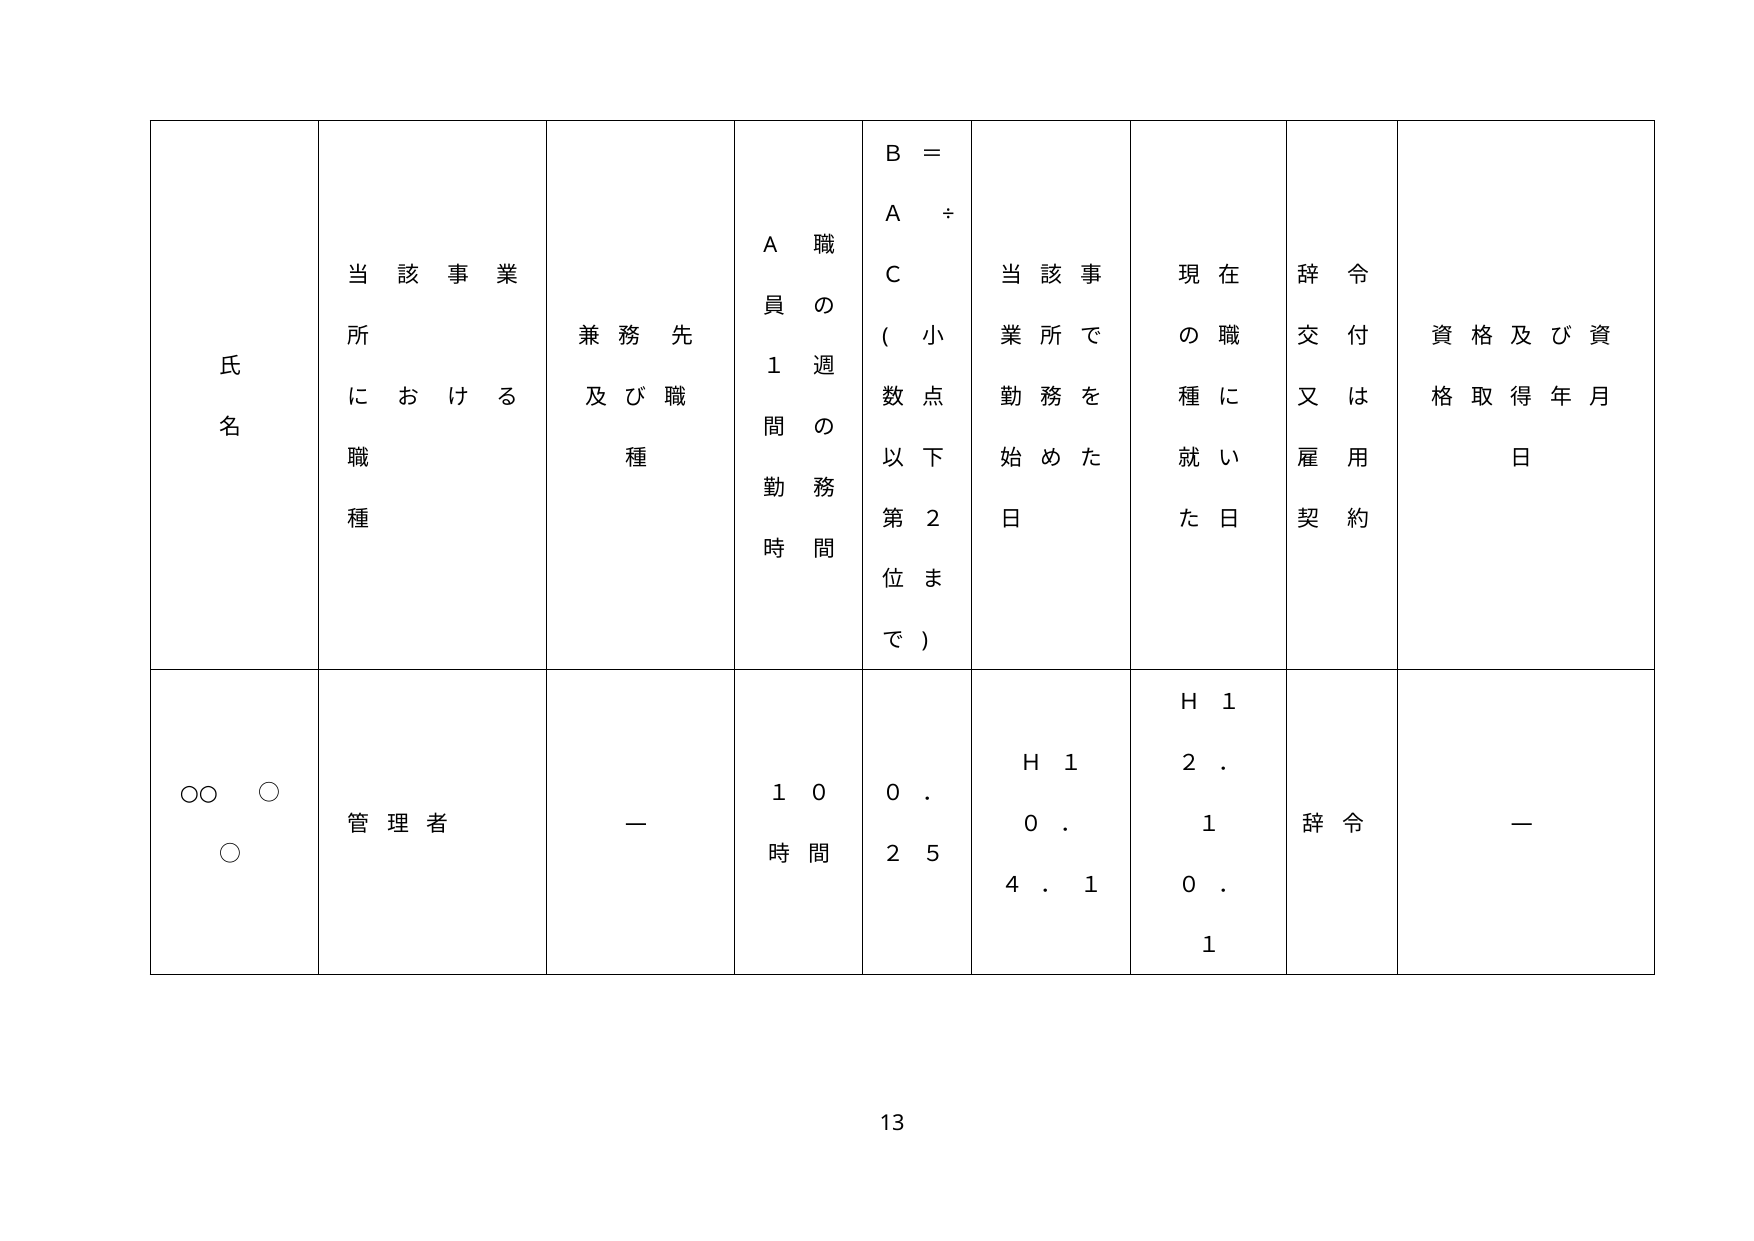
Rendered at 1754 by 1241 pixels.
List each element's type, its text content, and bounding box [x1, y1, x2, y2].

table_header 兼務先及び職種 [547, 121, 734, 668]
table_header A 職員の １週間の 勤務時間 [735, 121, 862, 668]
table_cell 管理者 [319, 670, 546, 974]
table_header 当該事業所 における 職 種 [319, 121, 546, 668]
table_cell Ｈ１０．４．１ [972, 670, 1130, 974]
table_cell Ｈ１２．１０．１ [1131, 670, 1286, 974]
table_cell ○○ ○○ [151, 670, 318, 974]
table_cell ― [1398, 670, 1654, 974]
table_header Ｂ＝ Ａ÷Ｃ (小数点以下第２位まで) [863, 121, 971, 668]
table_header 当該事業所で 勤務を始めた日 [972, 121, 1130, 668]
table_cell ０．２５ [863, 670, 971, 974]
table_header 辞令交付又は 雇用契約 [1287, 121, 1397, 668]
table_header 氏 名 [151, 121, 318, 668]
table_header 資格及び資格取得年月日 [1398, 121, 1654, 668]
table_header 現在の職種に 就いた日 [1131, 121, 1286, 668]
table_cell １０時間 [735, 670, 862, 974]
table_cell 辞令 [1287, 670, 1397, 974]
table_cell ― [547, 670, 734, 974]
